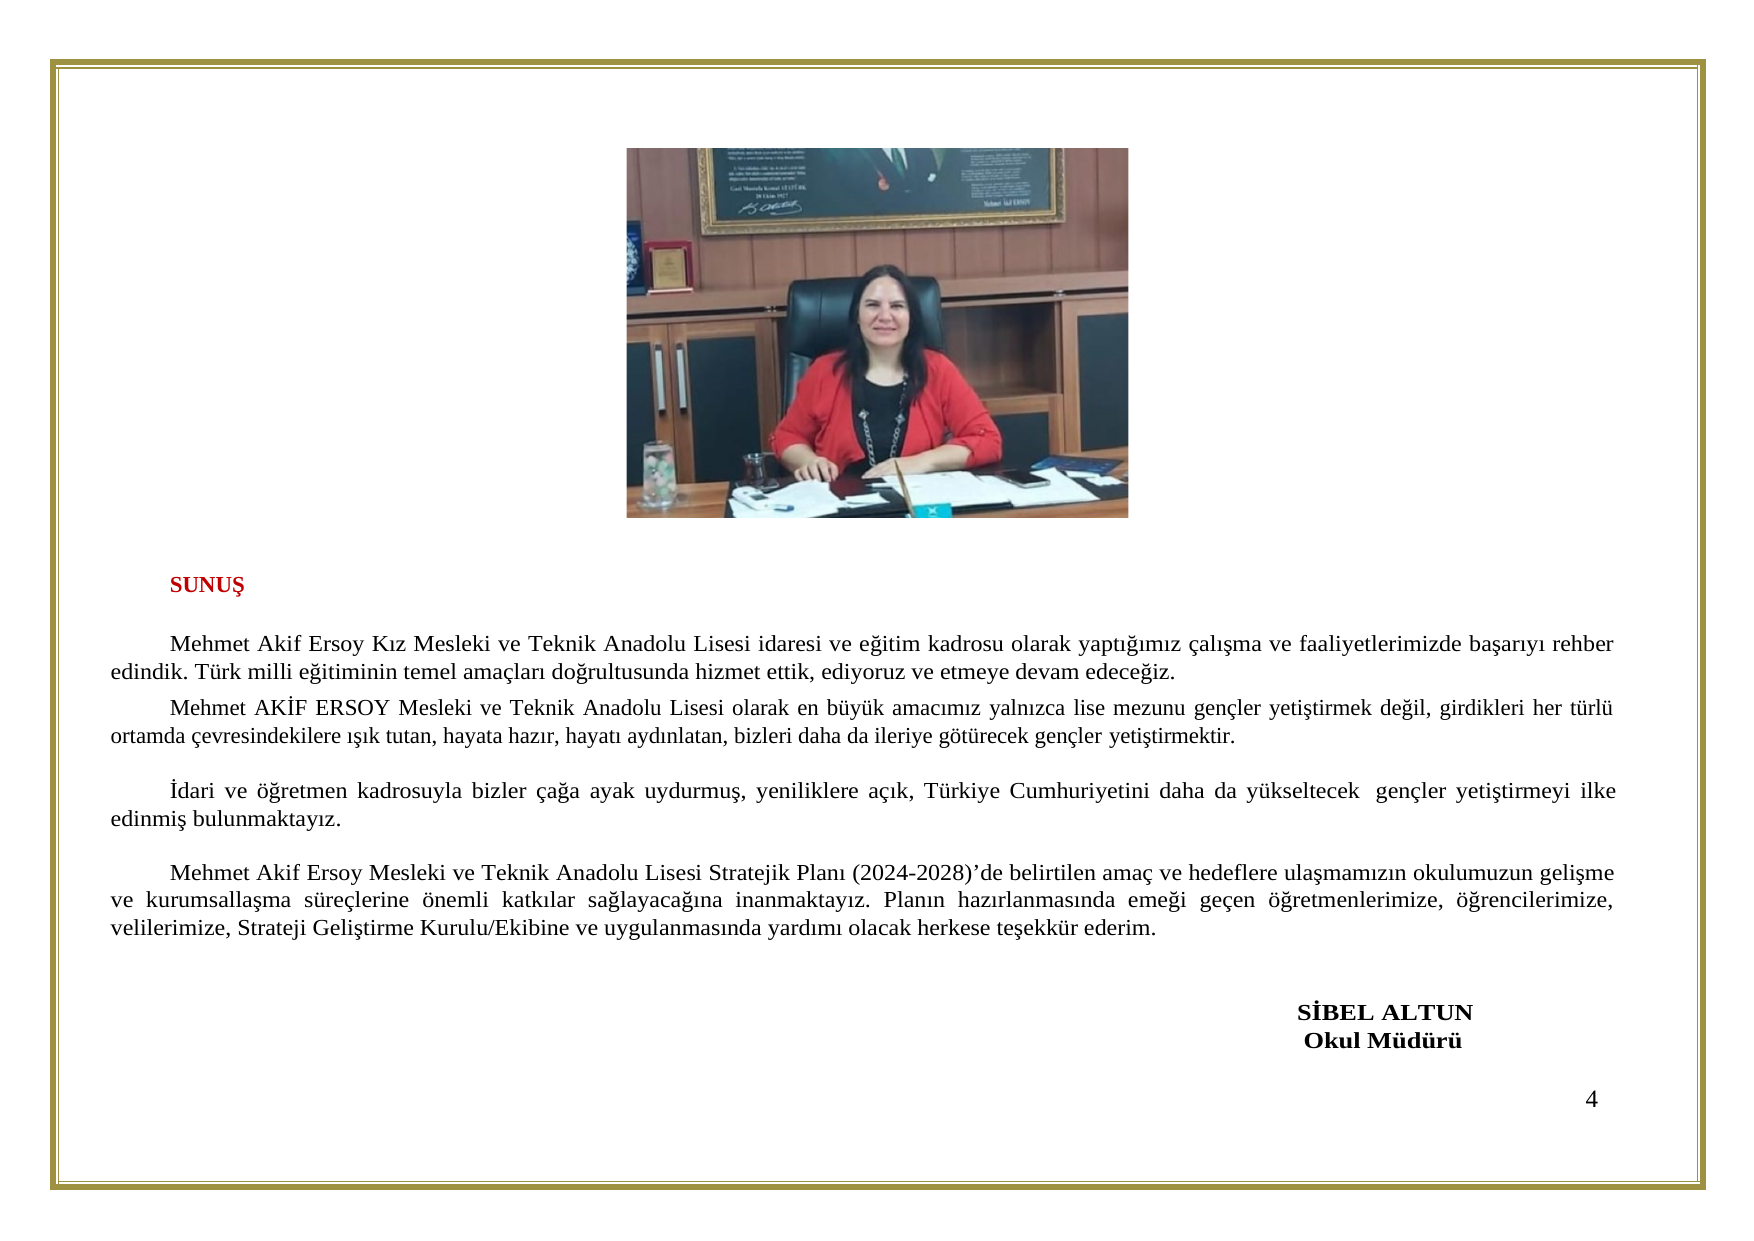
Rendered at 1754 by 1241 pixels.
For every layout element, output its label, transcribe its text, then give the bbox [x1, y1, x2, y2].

text SİBEL ALTUN [1217, 999, 1532, 1026]
subtitle SUNUŞ [110, 571, 1697, 598]
text Okul Müdürü [1217, 1027, 1532, 1053]
text Mehmet Akif Ersoy Kız Mesleki ve Teknik Anadolu Lisesi idaresi ve eğitim kadrosu olarak yaptığımız çalışma ve faaliyetlerimizde başarıyı rehber edindik. Türk milli eğitiminin temel amaçları doğrultusunda hizmet ettik, ediyoruz ve etmeye devam edeceğiz. [110, 630, 1616, 684]
text İdari ve öğretmen kadrosuyla bizler çağa ayak uydurmuş, yeniliklere açık, Türkiye Cumhuriyetini daha da yükseltecek gençler yetiştirmeyi ilke edinmiş bulunmaktayız. [110, 777, 1616, 831]
text Mehmet AKİF ERSOY Mesleki ve Teknik Anadolu Lisesi olarak en büyük amacımız yalnızca lise mezunu gençler yetiştirmek değil, girdikleri her türlü ortamda çevresindekilere ışık tutan, hayata hazır, hayatı aydınlatan, bizleri daha da ileriye götürecek gençler yetiştirmektir. [110, 694, 1616, 748]
picture [626, 148, 1129, 518]
text Mehmet Akif Ersoy Mesleki ve Teknik Anadolu Lisesi Stratejik Planı (2024-2028)’de belirtilen amaç ve hedeflere ulaşmamızın okulumuzun gelişme ve kurumsallaşma süreçlerine önemli katkılar sağlayacağına inanmaktayız. Planın hazırlanmasında emeği geçen öğretmenlerimize, öğrencilerimize, velilerimize, Strateji Geliştirme Kurulu/Ekibine ve uygulanmasında yardımı olacak herkese teşekkür ederim. [110, 859, 1616, 940]
